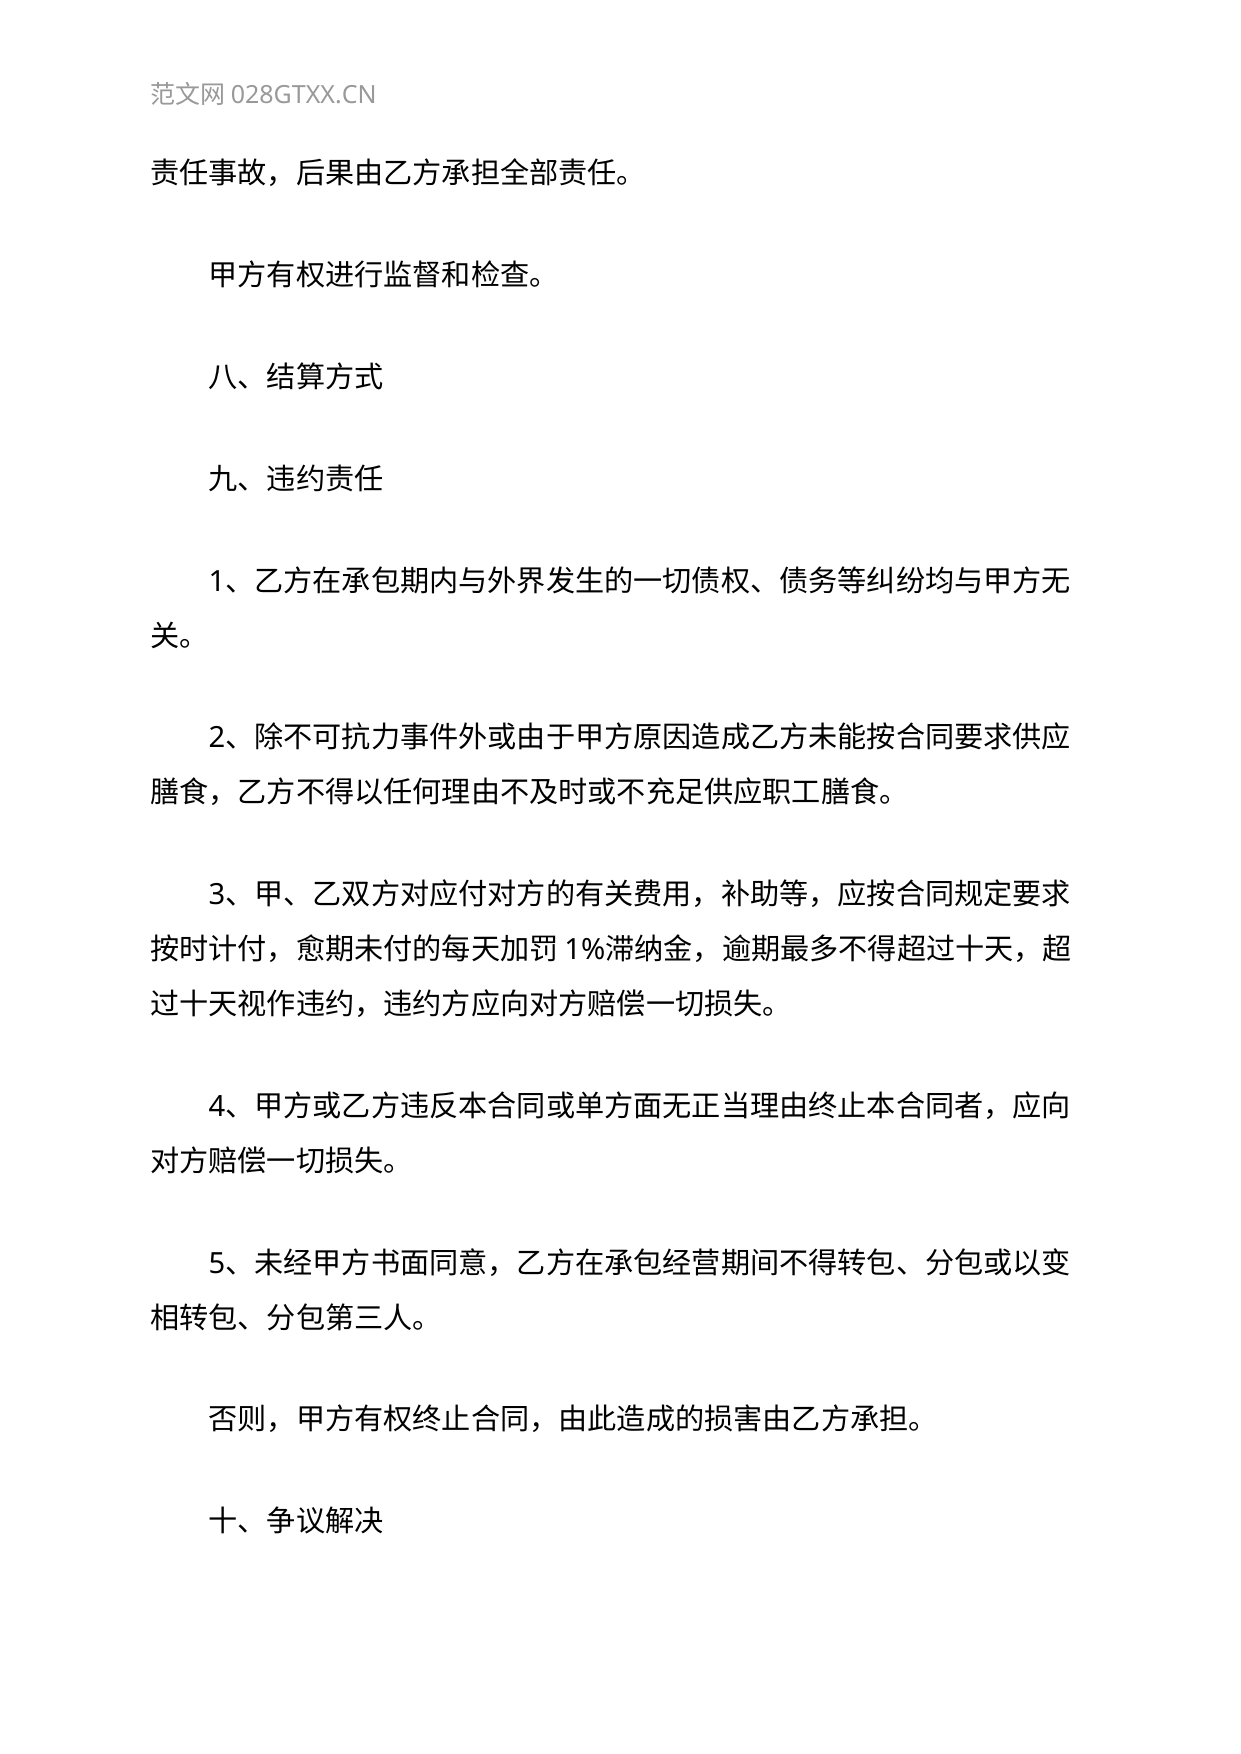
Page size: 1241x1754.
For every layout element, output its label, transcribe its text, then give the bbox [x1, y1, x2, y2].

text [150, 150, 1090, 192]
text 否则，甲方有权终止合同，由此造成的损害由乙方承担。 [150, 1396, 1090, 1438]
text 2、除不可抗力事件外或由于甲方原因造成乙方未能按合同要求供应膳食，乙方不得以任何理由不及时或不充足供应职工膳食。 [150, 714, 1090, 811]
text 3、甲、乙双方对应付对方的有关费用，补助等，应按合同规定要求按时计付，愈期未付的每天加罚1%滞纳金，逾期最多不得超过十天，超过十天视作违约，违约方应向对方赔偿一切损失。 [150, 871, 1090, 1023]
text 1、乙方在承包期内与外界发生的一切债权、债务等纠纷均与甲方无关。 [150, 557, 1090, 654]
text 十、争议解决 [150, 1498, 1090, 1540]
text 4、甲方或乙方违反本合同或单方面无正当理由终止本合同者，应向对方赔偿一切损失。 [150, 1082, 1090, 1180]
text 甲方有权进行监督和检查。 [150, 252, 1090, 294]
text 九、违约责任 [150, 455, 1090, 498]
text 八、结算方式 [150, 353, 1090, 396]
text 5、未经甲方书面同意，乙方在承包经营期间不得转包、分包或以变相转包、分包第三人。 [150, 1239, 1090, 1336]
